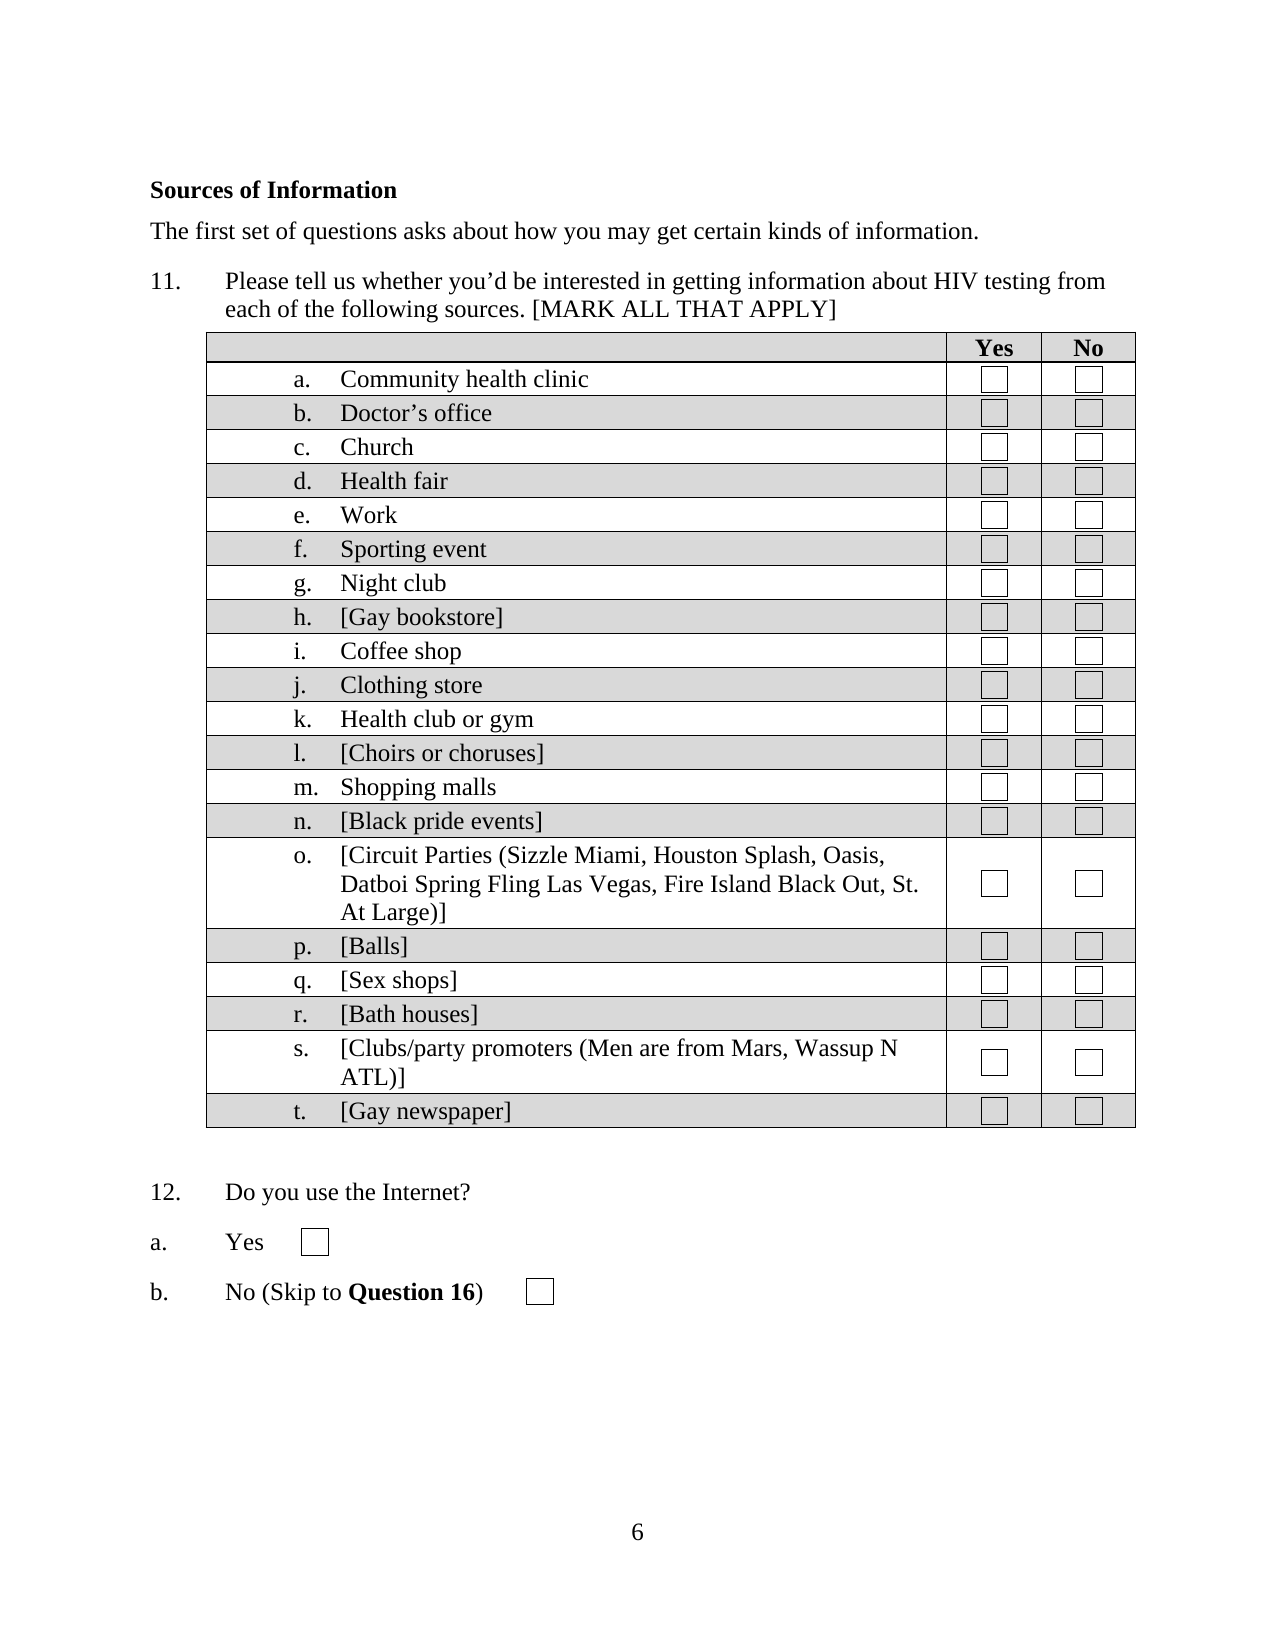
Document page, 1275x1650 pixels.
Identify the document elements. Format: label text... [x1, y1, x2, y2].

table_cell [947, 498, 1041, 531]
table_cell [1042, 804, 1135, 837]
table_cell j. Clothing store [207, 668, 946, 701]
table_cell [947, 600, 1041, 633]
table_cell [1042, 702, 1135, 735]
table_cell [1042, 770, 1135, 803]
table_cell [1042, 532, 1135, 565]
table_cell [947, 804, 1041, 837]
table_cell [947, 396, 1041, 429]
table_cell [947, 430, 1041, 463]
table_cell c. Church [207, 430, 946, 463]
table_cell [1042, 566, 1135, 599]
table_cell [1042, 929, 1135, 962]
table_cell [1042, 363, 1135, 395]
table_cell i. Coffee shop [207, 634, 946, 667]
text The first set of questions asks about how you may get certain kinds of information. [150, 216, 1125, 245]
text 12. Do you use the Internet? [150, 1177, 1125, 1206]
table_cell [947, 997, 1041, 1030]
table_cell [1042, 430, 1135, 463]
table_cell [947, 963, 1041, 996]
table_cell [1042, 600, 1135, 633]
table_cell d. Health fair [207, 464, 946, 497]
text 11. Please tell us whether you’d be interested in getting information about HIV testing from each of the following sources. [MARK ALL THAT APPLY] [150, 266, 1125, 323]
table_cell [947, 702, 1041, 735]
table_cell a. Community health clinic [207, 363, 946, 395]
table_cell [947, 929, 1041, 962]
table_cell [1042, 396, 1135, 429]
table_header No [1042, 333, 1135, 361]
table_cell [947, 770, 1041, 803]
table_cell [947, 363, 1041, 395]
table_cell h. [Gay bookstore] [207, 600, 946, 633]
table_cell f. Sporting event [207, 532, 946, 565]
table_cell [947, 736, 1041, 769]
table_header Yes [947, 333, 1041, 361]
text b. No (Skip to Question 16) [150, 1277, 1125, 1305]
table_cell k. Health club or gym [207, 702, 946, 735]
table_cell o. [Circuit Parties (Sizzle Miami, Houston Splash, Oasis, Datboi Spring Fling Las Vegas, Fire Island Black Out, St. At Large)] [207, 838, 946, 928]
table_cell [947, 668, 1041, 701]
table_cell [1042, 997, 1135, 1030]
table_cell [1042, 464, 1135, 497]
table_cell [1042, 838, 1135, 928]
table_cell [1042, 1094, 1135, 1127]
table_cell [1042, 668, 1135, 701]
table_cell [1042, 498, 1135, 531]
table_cell s. [Clubs/party promoters (Men are from Mars, Wassup N ATL)] [207, 1031, 946, 1093]
table_cell n. [Black pride events] [207, 804, 946, 837]
table_cell t. [Gay newspaper] [207, 1094, 946, 1127]
table_cell [947, 1094, 1041, 1127]
table_header [207, 333, 946, 361]
table_cell [947, 838, 1041, 928]
table_cell g. Night club [207, 566, 946, 599]
table_cell [947, 566, 1041, 599]
table_cell l. [Choirs or choruses] [207, 736, 946, 769]
table_cell b. Doctor’s office [207, 396, 946, 429]
subtitle Sources of Information [150, 175, 1125, 204]
table_cell [1042, 963, 1135, 996]
table_cell q. [Sex shops] [207, 963, 946, 996]
table_cell p. [Balls] [207, 929, 946, 962]
table_cell [1042, 1031, 1135, 1093]
table_cell [947, 532, 1041, 565]
table_cell [1042, 634, 1135, 667]
table_cell [1042, 736, 1135, 769]
text a. Yes [150, 1227, 1125, 1256]
table_cell [947, 1031, 1041, 1093]
table_cell [947, 634, 1041, 667]
table_cell e. Work [207, 498, 946, 531]
table_cell [947, 464, 1041, 497]
table_cell r. [Bath houses] [207, 997, 946, 1030]
table_cell m. Shopping malls [207, 770, 946, 803]
